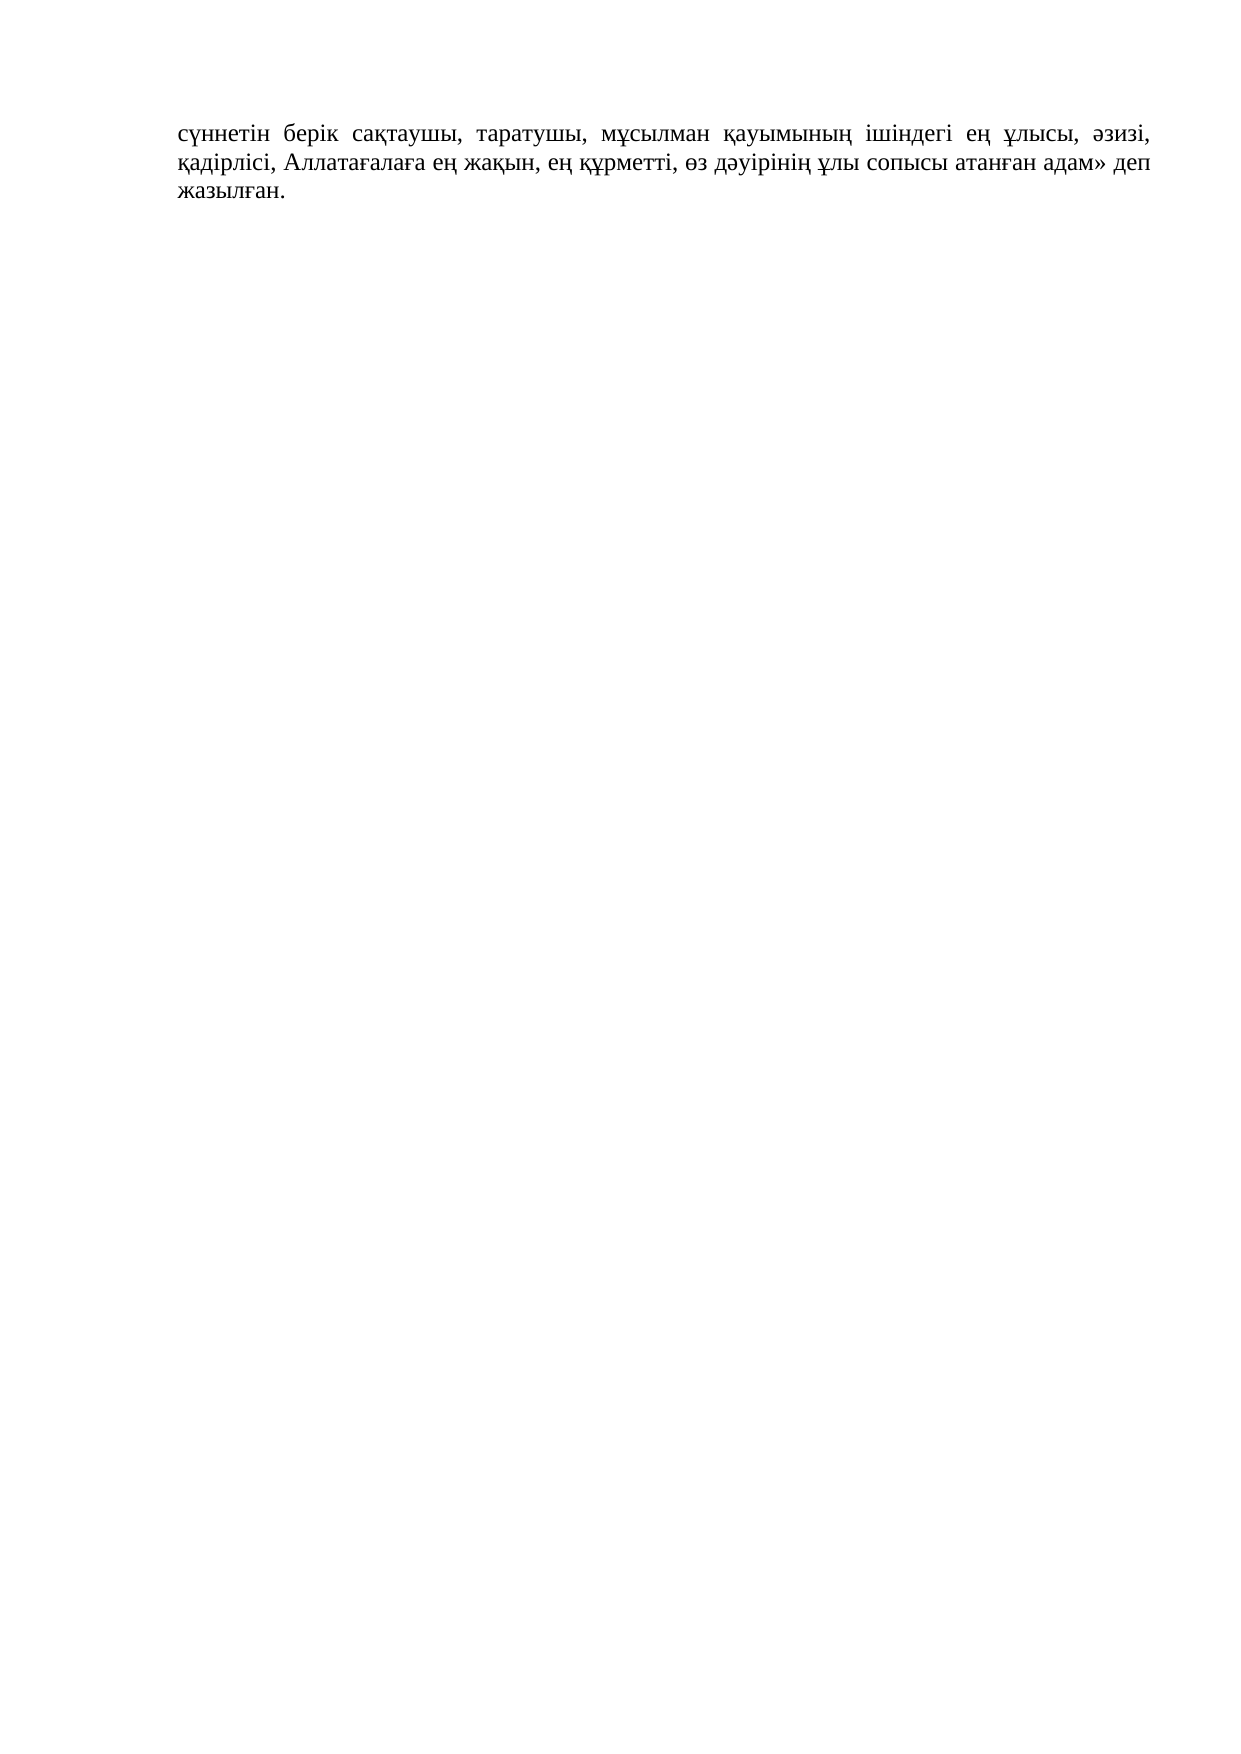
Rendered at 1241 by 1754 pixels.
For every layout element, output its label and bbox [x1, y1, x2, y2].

text [177, 118, 1152, 232]
